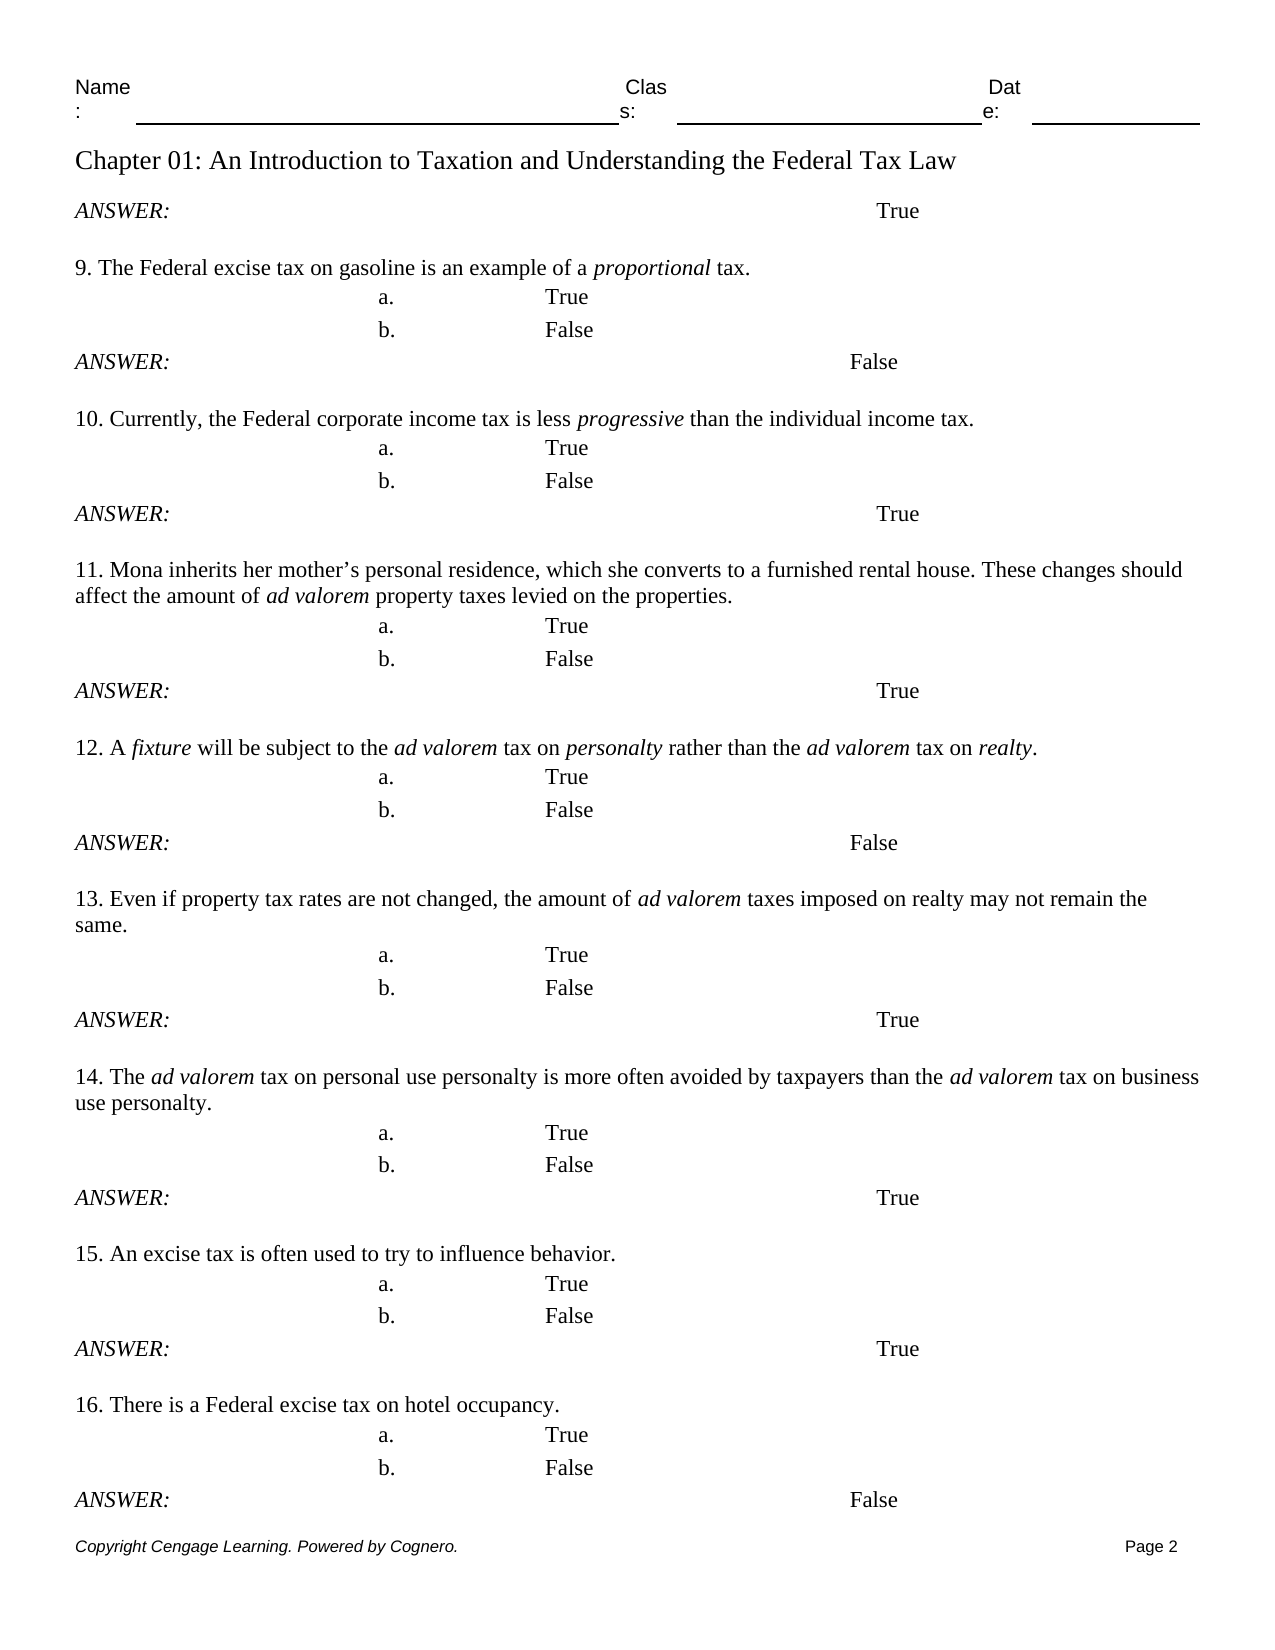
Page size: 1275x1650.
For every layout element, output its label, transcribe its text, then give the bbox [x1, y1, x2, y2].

table_header 10. Currently, the Federal corporate income tax is less progressive than the individual income tax. [75, 405, 1200, 529]
table_header 16. There is a Federal excise tax on hotel occupancy. [75, 1392, 1200, 1516]
table_header 15. An excise tax is often used to try to influence behavior. [75, 1240, 1200, 1364]
table_header 9. The Federal excise tax on gasoline is an example of a proportional tax. [75, 254, 1200, 378]
table_header 14. The ad valorem tax on personal use personalty is more often avoided by taxpayers than the ad valorem tax on business use personalty. [75, 1063, 1200, 1213]
table_header 12. A fixture will be subject to the ad valorem tax on personalty rather than the ad valorem tax on realty. [75, 734, 1200, 858]
table_header 13. Even if property tax rates are not changed, the amount of ad valorem taxes imposed on realty may not remain the same. [75, 885, 1200, 1036]
table_header 11. Mona inherits her mother’s personal residence, which she converts to a furnished rental house. These changes should affect the amount of ad valorem property taxes levied on the properties. [75, 556, 1200, 707]
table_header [75, 194, 1200, 227]
